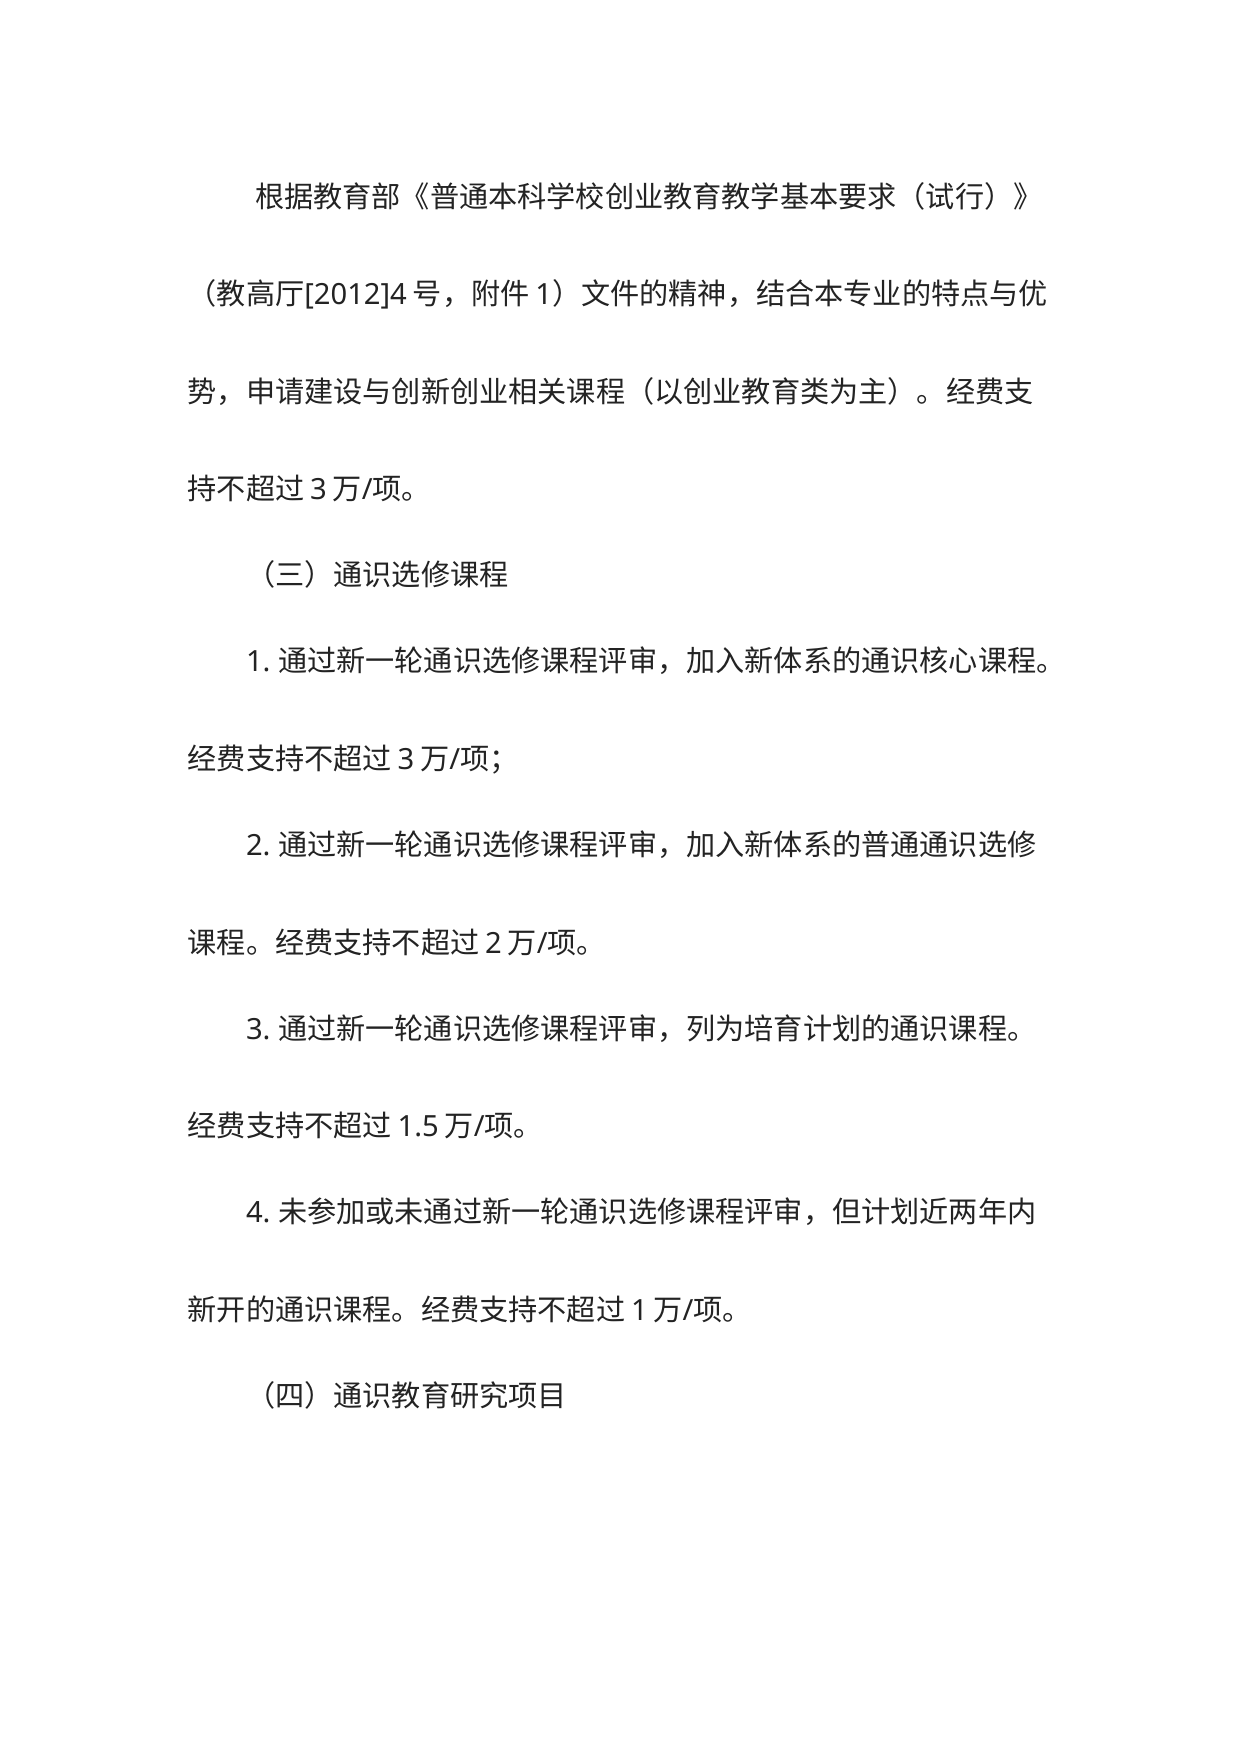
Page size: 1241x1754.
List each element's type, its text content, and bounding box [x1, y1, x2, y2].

text 2. 通过新一轮通识选修课程评审，加入新体系的普通通识选修课程。经费支持不超过2万/项。 [187, 810, 1053, 973]
text （三）通识选修课程 [187, 541, 1053, 606]
text 根据教育部《普通本科学校创业教育教学基本要求（试行）》（教高厅[2012]4号，附件1）文件的精神，结合本专业的特点与优势，申请建设与创新创业相关课程（以创业教育类为主）。经费支持不超过3万/项。 [187, 162, 1053, 519]
text （四）通识教育研究项目 [187, 1361, 1053, 1426]
text 3. 通过新一轮通识选修课程评审，列为培育计划的通识课程。经费支持不超过1.5万/项。 [187, 994, 1053, 1157]
text 4. 未参加或未通过新一轮通识选修课程评审，但计划近两年内新开的通识课程。经费支持不超过1万/项。 [187, 1178, 1053, 1340]
text 1. 通过新一轮通识选修课程评审，加入新体系的通识核心课程。经费支持不超过3万/项； [187, 627, 1053, 789]
